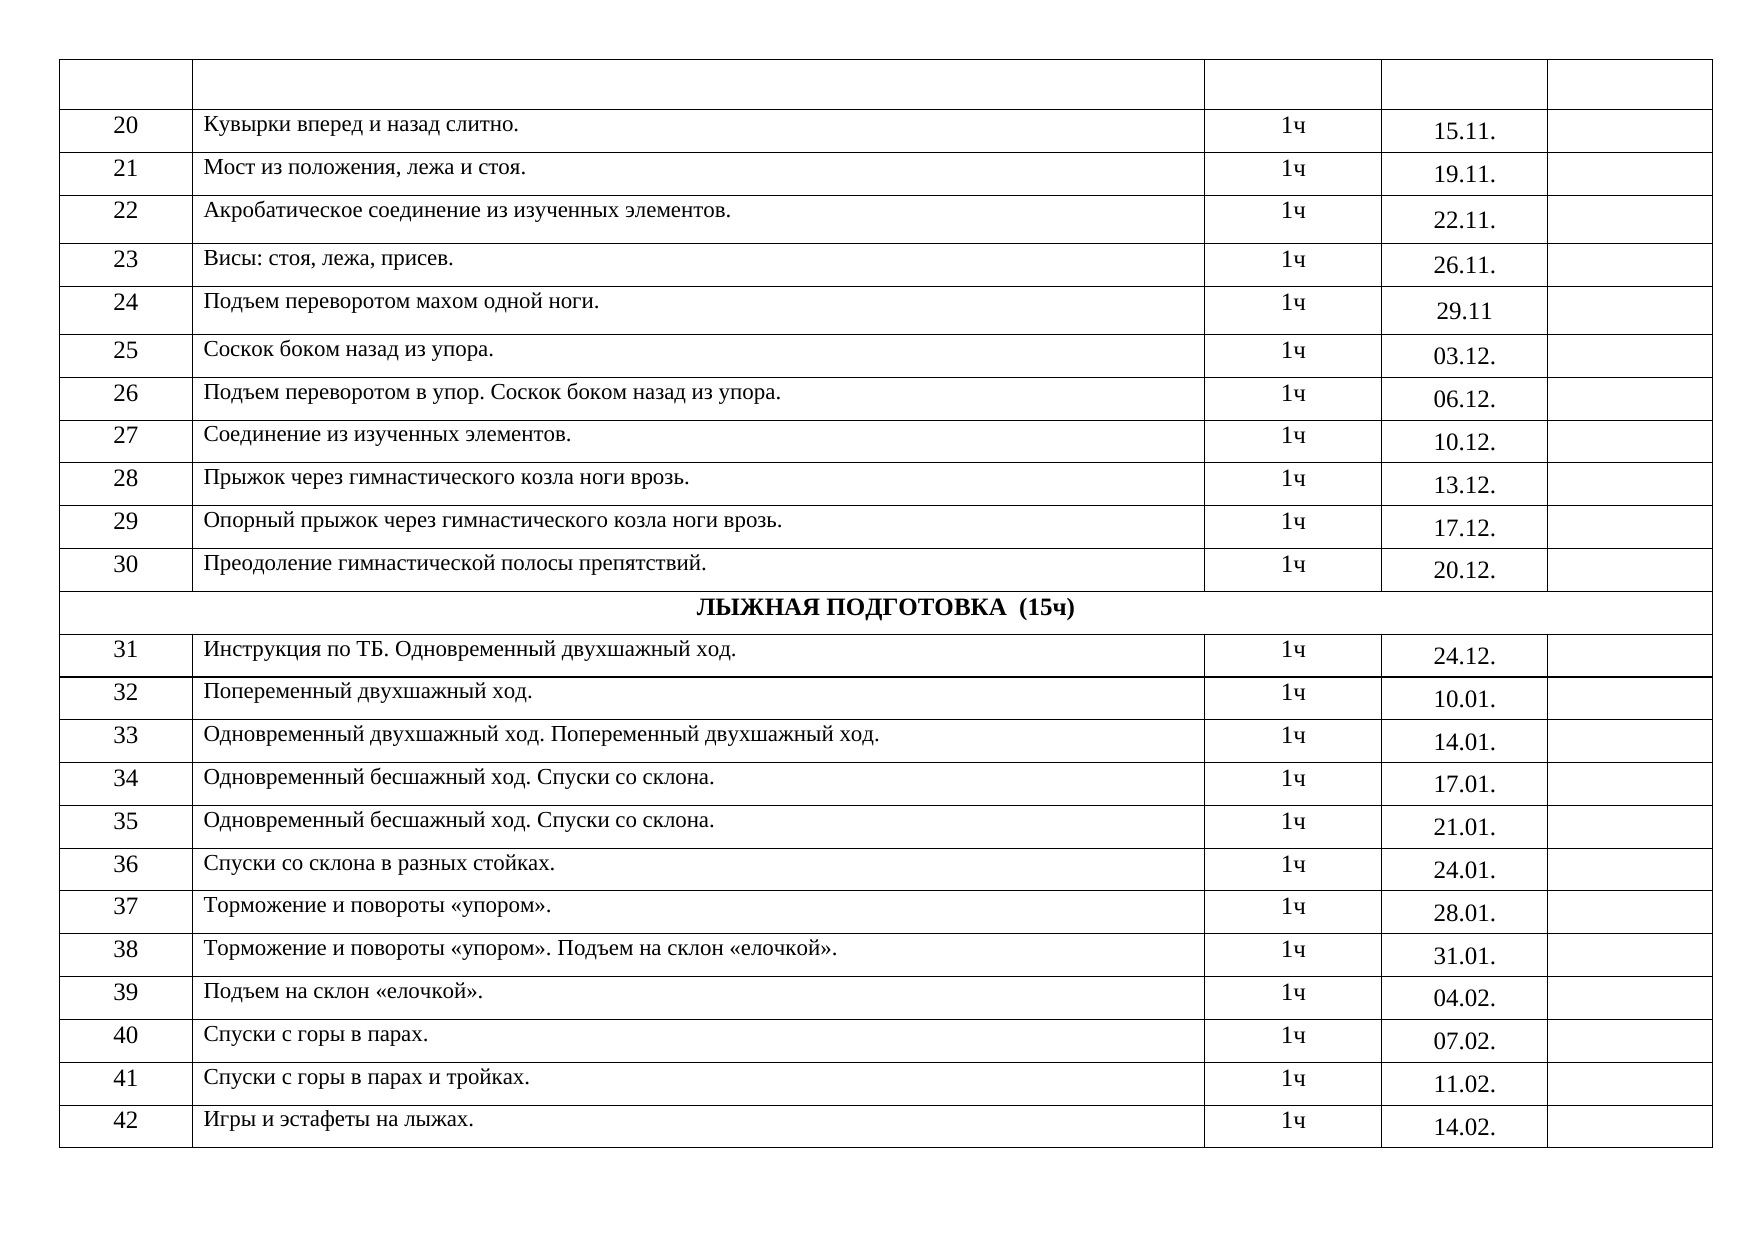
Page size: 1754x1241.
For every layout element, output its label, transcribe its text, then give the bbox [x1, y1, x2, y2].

table_cell Соединение из изученных элементов. [193, 421, 1204, 462]
table_cell 1ч [1205, 1020, 1381, 1062]
table_cell Торможение и повороты «упором». Подъем на склон «елочкой». [193, 934, 1204, 976]
table_cell 1ч [1205, 153, 1381, 194]
table_cell 21 [60, 153, 192, 194]
table_cell [1548, 977, 1712, 1019]
table_cell [1548, 110, 1712, 152]
table_cell 1ч [1205, 678, 1381, 719]
table_cell [1548, 934, 1712, 976]
table_cell 03.12. [1382, 335, 1547, 377]
table_cell 1ч [1205, 287, 1381, 334]
table_cell Одновременный бесшажный ход. Спуски со склона. [193, 806, 1204, 848]
table_cell 37 [60, 891, 192, 933]
table_cell 1ч [1205, 335, 1381, 377]
table_cell 40 [60, 1020, 192, 1062]
table_cell [1548, 763, 1712, 805]
table_cell [1548, 421, 1712, 462]
table_cell 24.12. [1382, 635, 1547, 676]
table_cell [1548, 678, 1712, 719]
table_cell 1ч [1205, 934, 1381, 976]
table_cell ЛЫЖНАЯ ПОДГОТОВКА (15ч) [60, 592, 1712, 633]
table_cell [1548, 806, 1712, 848]
table_cell 13.12. [1382, 463, 1547, 505]
table_cell 15.11. [1382, 110, 1547, 152]
table_cell 26.11. [1382, 244, 1547, 286]
table_cell 1ч [1205, 763, 1381, 805]
table_cell Мост из положения, лежа и стоя. [193, 153, 1204, 194]
table_cell [1548, 463, 1712, 505]
table_cell 1ч [1205, 635, 1381, 676]
table_cell 1ч [1205, 1063, 1381, 1104]
table_cell 14.02. [1382, 1106, 1547, 1147]
table_cell 31 [60, 635, 192, 676]
table_cell 28 [60, 463, 192, 505]
table_cell Подъем переворотом махом одной ноги. [193, 287, 1204, 334]
table_cell 38 [60, 934, 192, 976]
table_cell 26 [60, 378, 192, 419]
table_cell 22.11. [1382, 196, 1547, 243]
table_cell [1548, 720, 1712, 762]
table_cell 23 [60, 244, 192, 286]
table_cell 14.01. [1382, 720, 1547, 762]
table_cell 21.01. [1382, 806, 1547, 848]
table_cell 1ч [1205, 720, 1381, 762]
table_cell 1ч [1205, 549, 1381, 591]
table_cell 10.12. [1382, 421, 1547, 462]
table_cell 1ч [1205, 849, 1381, 890]
table_cell [1548, 549, 1712, 591]
table_cell Подъем переворотом в упор. Соскок боком назад из упора. [193, 378, 1204, 419]
table_cell Торможение и повороты «упором». [193, 891, 1204, 933]
table_cell 1ч [1205, 378, 1381, 419]
table_cell 1ч [1205, 60, 1381, 109]
table_cell [1548, 849, 1712, 890]
table_cell [1548, 153, 1712, 194]
table_cell 27 [60, 421, 192, 462]
table_cell 24 [60, 287, 192, 334]
table_cell Преодоление гимнастической полосы препятствий. [193, 549, 1204, 591]
table_cell 1ч [1205, 977, 1381, 1019]
table_cell 11.02. [1382, 1063, 1547, 1104]
table_cell [1548, 60, 1712, 109]
table_cell 17.01. [1382, 763, 1547, 805]
table_cell [1548, 635, 1712, 676]
table_cell 32 [60, 678, 192, 719]
table_cell [1548, 891, 1712, 933]
table_cell 35 [60, 806, 192, 848]
table_cell 12.11. [1382, 60, 1547, 109]
table_cell 36 [60, 849, 192, 890]
table_cell 29.11 [1382, 287, 1547, 334]
table_cell [1548, 244, 1712, 286]
table_cell 31.01. [1382, 934, 1547, 976]
table_cell Прыжок через гимнастического козла ноги врозь. [193, 463, 1204, 505]
table_cell 20.12. [1382, 549, 1547, 591]
table_cell [1548, 196, 1712, 243]
table_cell Одновременный бесшажный ход. Спуски со склона. [193, 763, 1204, 805]
table_cell 1ч [1205, 110, 1381, 152]
table_cell 1ч [1205, 1106, 1381, 1147]
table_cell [193, 60, 1204, 109]
table_cell [1548, 287, 1712, 334]
table_cell 1ч [1205, 421, 1381, 462]
table_cell Опорный прыжок через гимнастического козла ноги врозь. [193, 506, 1204, 548]
table_cell 19 [60, 60, 192, 109]
table_cell Одновременный двухшажный ход. Попеременный двухшажный ход. [193, 720, 1204, 762]
table_cell Подъем на склон «елочкой». [193, 977, 1204, 1019]
table_cell [1548, 335, 1712, 377]
table_cell Спуски со склона в разных стойках. [193, 849, 1204, 890]
table_cell 25 [60, 335, 192, 377]
table_cell 1ч [1205, 196, 1381, 243]
table_cell Висы: стоя, лежа, присев. [193, 244, 1204, 286]
table_cell 39 [60, 977, 192, 1019]
table_cell 20 [60, 110, 192, 152]
table_cell 1ч [1205, 806, 1381, 848]
table_cell Соскок боком назад из упора. [193, 335, 1204, 377]
table_cell 41 [60, 1063, 192, 1104]
table_cell 29 [60, 506, 192, 548]
table_cell Кувырки вперед и назад слитно. [193, 110, 1204, 152]
table_cell Спуски с горы в парах. [193, 1020, 1204, 1062]
table_cell 06.12. [1382, 378, 1547, 419]
table_cell [1548, 1020, 1712, 1062]
table_cell Попеременный двухшажный ход. [193, 678, 1204, 719]
table_cell [1548, 378, 1712, 419]
table_cell 22 [60, 196, 192, 243]
table_cell 1ч [1205, 506, 1381, 548]
table_cell 1ч [1205, 463, 1381, 505]
table_cell 28.01. [1382, 891, 1547, 933]
table_cell [1548, 506, 1712, 548]
table_cell 17.12. [1382, 506, 1547, 548]
table_cell 42 [60, 1106, 192, 1147]
table_cell [1548, 1063, 1712, 1104]
table_cell Акробатическое соединение из изученных элементов. [193, 196, 1204, 243]
table_cell Инструкция по ТБ. Одновременный двухшажный ход. [193, 635, 1204, 676]
table_cell 1ч [1205, 891, 1381, 933]
table_cell 24.01. [1382, 849, 1547, 890]
table_cell Спуски с горы в парах и тройках. [193, 1063, 1204, 1104]
table_cell 30 [60, 549, 192, 591]
table_cell 34 [60, 763, 192, 805]
table_cell 10.01. [1382, 678, 1547, 719]
table_cell [1548, 1106, 1712, 1147]
table_cell 33 [60, 720, 192, 762]
table_cell Игры и эстафеты на лыжах. [193, 1106, 1204, 1147]
table_cell 1ч [1205, 244, 1381, 286]
table_cell 07.02. [1382, 1020, 1547, 1062]
table_cell 04.02. [1382, 977, 1547, 1019]
table_cell 19.11. [1382, 153, 1547, 194]
